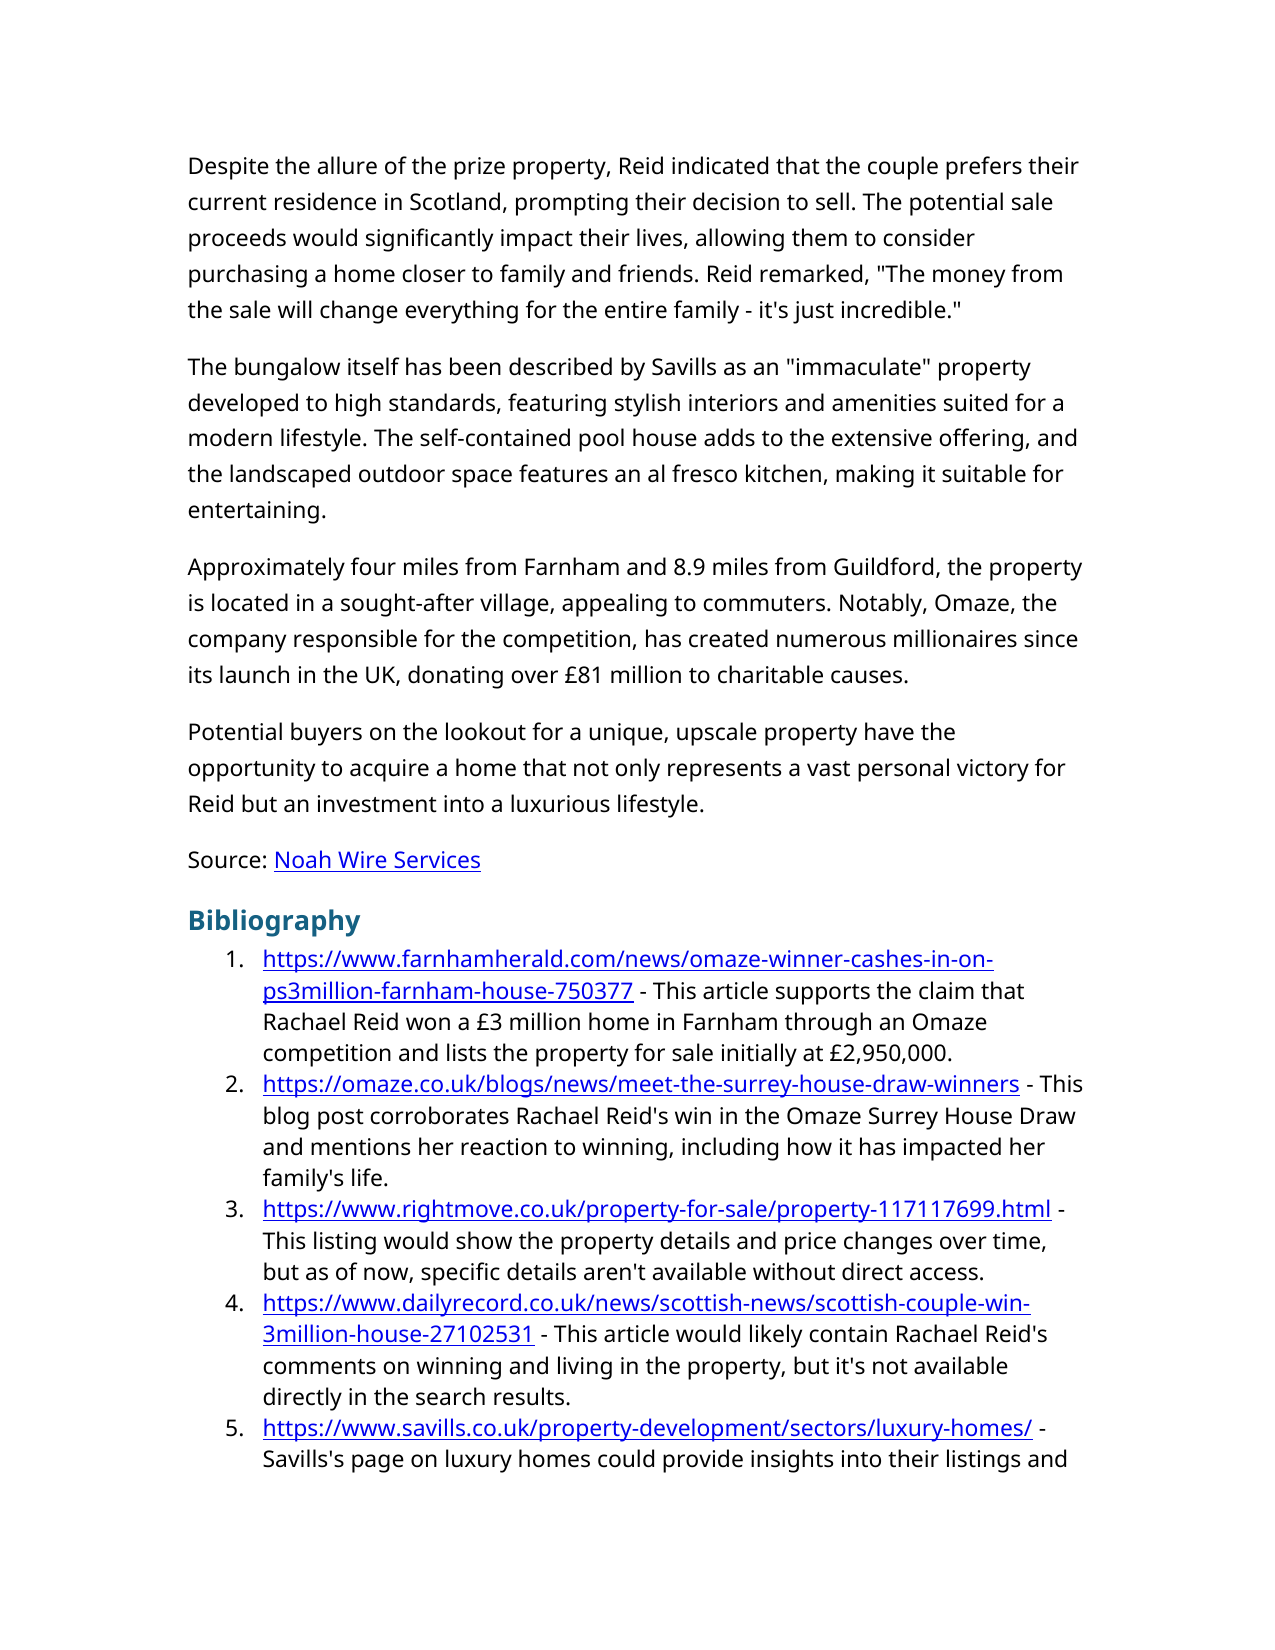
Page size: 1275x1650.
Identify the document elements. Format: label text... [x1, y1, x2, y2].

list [225, 1412, 1087, 1475]
list https://www.dailyrecord.co.uk/news/scottish-news/scottish-couple-win-3million-house-27102531 - This article would likely contain Rachael Reid's comments on winning and living in the property, but it's not available directly in the search results. [225, 1287, 1087, 1412]
text Approximately four miles from Farnham and 8.9 miles from Guildford, the property is located in a sought-after village, appealing to commuters. Notably, Omaze, the company responsible for the competition, has created numerous millionaires since its launch in the UK, donating over £81 million to charitable causes. [187, 551, 1087, 690]
text Despite the allure of the prize property, Reid indicated that the couple prefers their current residence in Scotland, prompting their decision to sell. The potential sale proceeds would significantly impact their lives, allowing them to consider purchasing a home closer to family and friends. Reid remarked, "The money from the sale will change everything for the entire family - it's just incredible." [187, 150, 1087, 325]
list https://www.rightmove.co.uk/property-for-sale/property-117117699.html - This listing would show the property details and price changes over time, but as of now, specific details aren't available without direct access. [225, 1193, 1087, 1287]
list https://www.farnhamherald.com/news/omaze-winner-cashes-in-on-ps3million-farnham-house-750377 - This article supports the claim that Rachael Reid won a £3 million home in Farnham through an Omaze competition and lists the property for sale initially at £2,950,000. [225, 943, 1087, 1068]
text Source: Noah Wire Services [187, 844, 1087, 876]
text Potential buyers on the lookout for a unique, upscale property have the opportunity to acquire a home that not only represents a vast personal victory for Reid but an investment into a luxurious lifestyle. [187, 716, 1087, 819]
list https://omaze.co.uk/blogs/news/meet-the-surrey-house-draw-winners - This blog post corroborates Rachael Reid's win in the Omaze Surrey House Draw and mentions her reaction to winning, including how it has impacted her family's life. [225, 1068, 1087, 1193]
subtitle Bibliography [187, 901, 1087, 938]
text The bungalow itself has been described by Savills as an "immaculate" property developed to high standards, featuring stylish interiors and amenities suited for a modern lifestyle. The self-contained pool house adds to the extensive offering, and the landscaped outdoor space features an al fresco kitchen, making it suitable for entertaining. [187, 351, 1087, 526]
